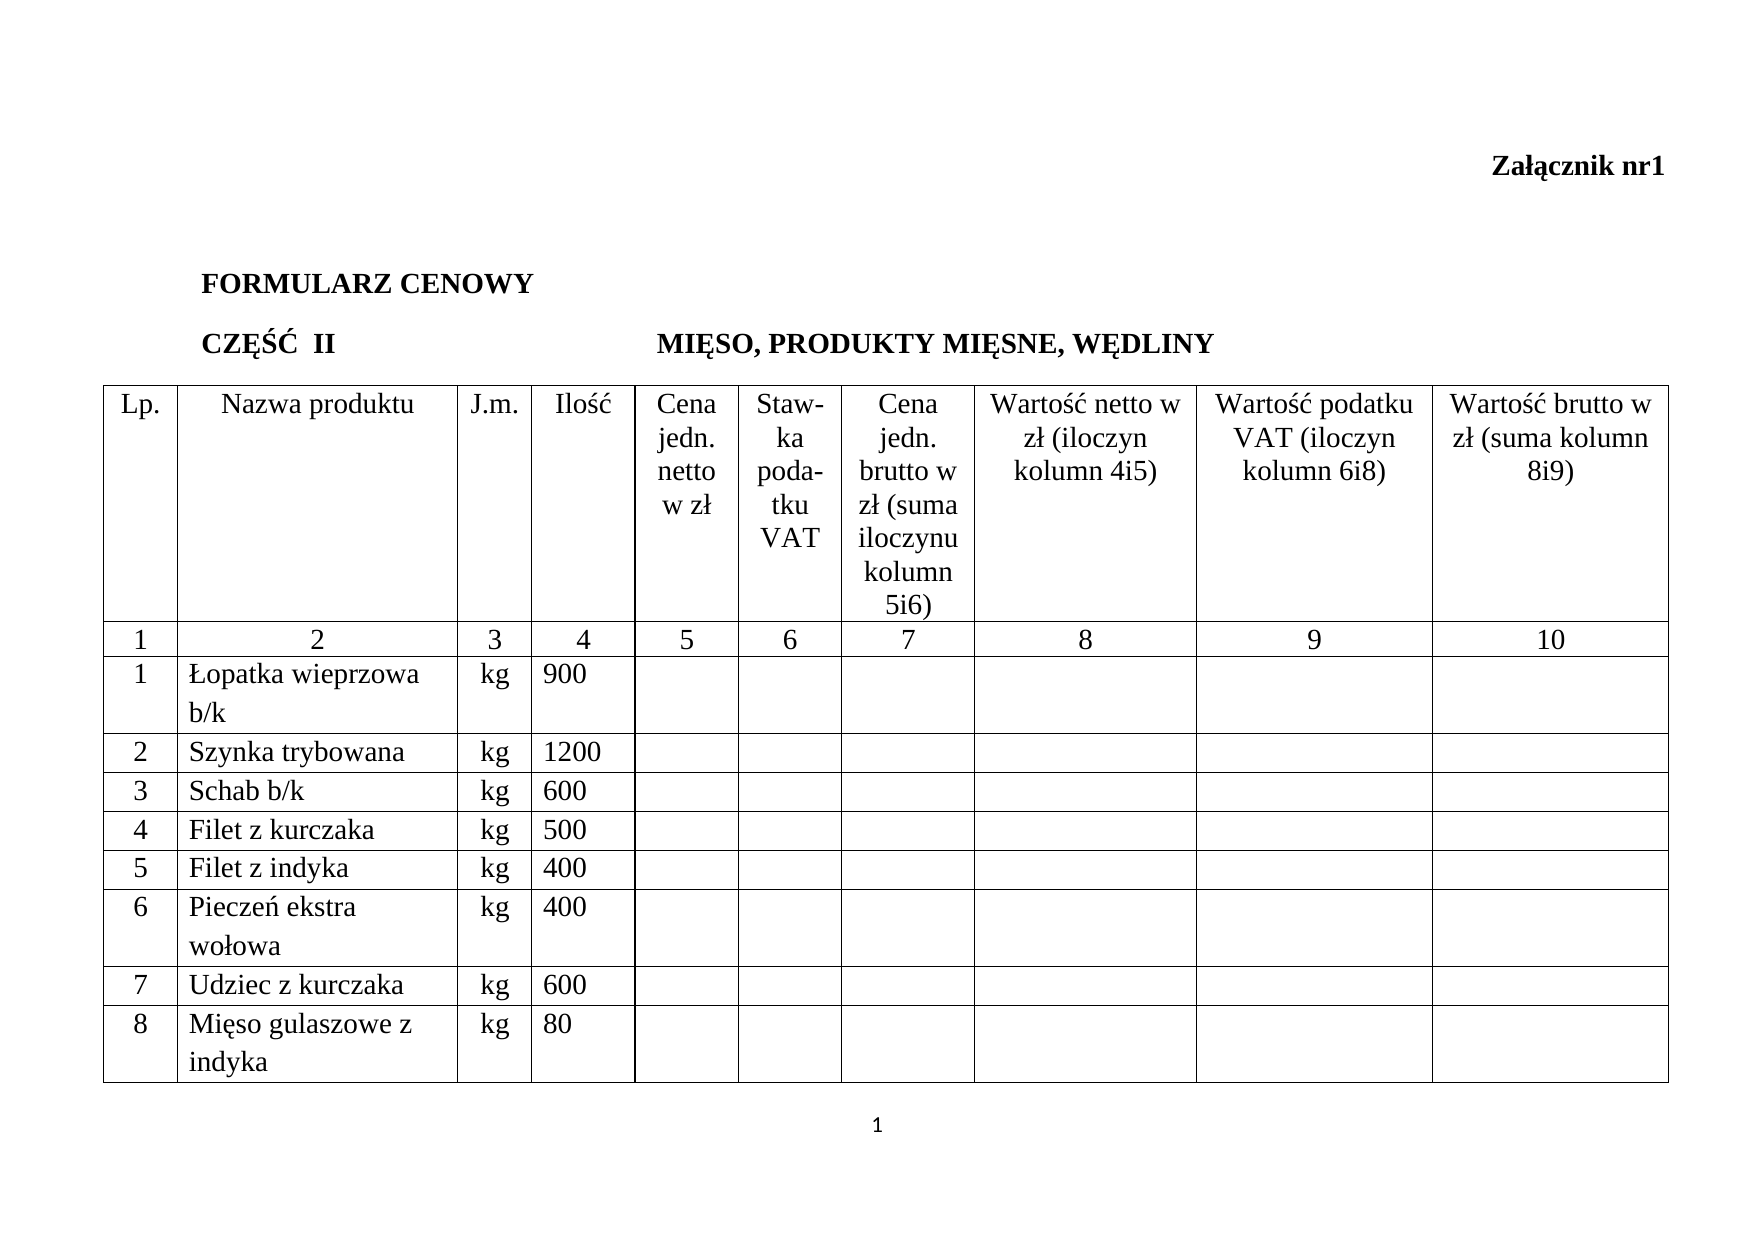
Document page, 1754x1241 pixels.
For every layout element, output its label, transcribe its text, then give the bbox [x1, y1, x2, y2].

table_cell [1197, 890, 1432, 966]
table_cell [636, 773, 738, 811]
table_cell [975, 967, 1196, 1005]
table_cell [842, 890, 974, 966]
table_cell [975, 851, 1196, 888]
table_cell Filet z kurczaka [178, 812, 457, 849]
table_cell 7 [104, 967, 177, 1005]
table_cell [739, 812, 841, 849]
table_cell 500 [532, 812, 634, 849]
table_cell [1197, 851, 1432, 888]
table_cell Pieczeń ekstra wołowa [178, 890, 457, 966]
table_cell [842, 734, 974, 772]
table_cell [636, 890, 738, 966]
table_cell 8 [975, 622, 1196, 656]
table_cell 6 [104, 890, 177, 966]
table_cell [842, 657, 974, 733]
table_cell [739, 967, 841, 1005]
table_cell [842, 773, 974, 811]
table_cell 400 [532, 851, 634, 888]
table_header Nazwa produktu [178, 386, 457, 621]
table_cell kg [458, 851, 531, 888]
table_header Cena jedn. netto w zł [636, 386, 738, 621]
table_cell [1433, 657, 1668, 733]
table_cell kg [458, 812, 531, 849]
table_cell 9 [1197, 622, 1432, 656]
table_cell 600 [532, 967, 634, 1005]
table_cell [1197, 812, 1432, 849]
table_header J.m. [458, 386, 531, 621]
table_cell [842, 812, 974, 849]
table_cell [1433, 1006, 1668, 1082]
table_cell [636, 734, 738, 772]
table_cell 1 [104, 622, 177, 656]
table_cell kg [458, 967, 531, 1005]
table_cell 4 [104, 812, 177, 849]
table_cell kg [458, 734, 531, 772]
table_cell Schab b/k [178, 773, 457, 811]
text FORMULARZ CENOWY [201, 266, 1665, 300]
table_cell [739, 657, 841, 733]
table_cell 1200 [532, 734, 634, 772]
table_cell [1433, 812, 1668, 849]
table_cell 8 [104, 1006, 177, 1082]
table_cell 3 [458, 622, 531, 656]
table_cell [842, 1006, 974, 1082]
table_cell [739, 851, 841, 888]
table_cell 2 [104, 734, 177, 772]
table_cell 6 [739, 622, 841, 656]
table_cell 5 [104, 851, 177, 888]
table_cell [636, 812, 738, 849]
table_cell 900 [532, 657, 634, 733]
table_cell 1 [104, 657, 177, 733]
table_cell [975, 657, 1196, 733]
table_cell [739, 890, 841, 966]
table_cell 10 [1433, 622, 1668, 656]
table_cell 4 [532, 622, 634, 656]
table_cell Szynka trybowana [178, 734, 457, 772]
table_cell [739, 773, 841, 811]
text Załącznik nr1 [201, 148, 1665, 181]
table_cell 5 [636, 622, 738, 656]
table_cell [636, 657, 738, 733]
table_cell [1197, 967, 1432, 1005]
table_cell Udziec z kurczaka [178, 967, 457, 1005]
table_header Wartość netto w zł (iloczyn kolumn 4i5) [975, 386, 1196, 621]
table_cell kg [458, 890, 531, 966]
table_cell kg [458, 773, 531, 811]
table_cell [1433, 734, 1668, 772]
table_cell 2 [178, 622, 457, 656]
table_cell kg [458, 657, 531, 733]
table_cell 600 [532, 773, 634, 811]
table_cell [975, 812, 1196, 849]
table_header Ilość [532, 386, 634, 621]
table_cell 7 [842, 622, 974, 656]
table_cell [842, 967, 974, 1005]
table_cell 80 [532, 1006, 634, 1082]
table_cell [842, 851, 974, 888]
table_cell Filet z indyka [178, 851, 457, 888]
table_cell [1433, 890, 1668, 966]
table_cell 3 [104, 773, 177, 811]
table_cell [739, 1006, 841, 1082]
table_cell Mięso gulaszowe z indyka [178, 1006, 457, 1082]
table_cell [1433, 967, 1668, 1005]
table_cell Łopatka wieprzowa b/k [178, 657, 457, 733]
table_cell [1433, 851, 1668, 888]
table_cell [636, 1006, 738, 1082]
table_header Wartość podatku VAT (iloczyn kolumn 6i8) [1197, 386, 1432, 621]
table_cell [1197, 773, 1432, 811]
table_cell [975, 773, 1196, 811]
table_cell [975, 890, 1196, 966]
table_cell [636, 967, 738, 1005]
table_header Lp. [104, 386, 177, 621]
table_cell 400 [532, 890, 634, 966]
table_cell [1197, 1006, 1432, 1082]
table_cell [1197, 657, 1432, 733]
table_cell [975, 734, 1196, 772]
table_header Wartość brutto w zł (suma kolumn 8i9) [1433, 386, 1668, 621]
table_cell [739, 734, 841, 772]
table_cell [1433, 773, 1668, 811]
table_cell [1197, 734, 1432, 772]
text CZĘŚĆ II MIĘSO, PRODUKTY MIĘSNE, WĘDLINY [201, 326, 1665, 359]
table_cell [975, 1006, 1196, 1082]
table_cell [636, 851, 738, 888]
table_header Staw-ka poda-tku VAT [739, 386, 841, 621]
table_header Cena jedn. brutto w zł (suma iloczynu kolumn 5i6) [842, 386, 974, 621]
table_cell kg [458, 1006, 531, 1082]
